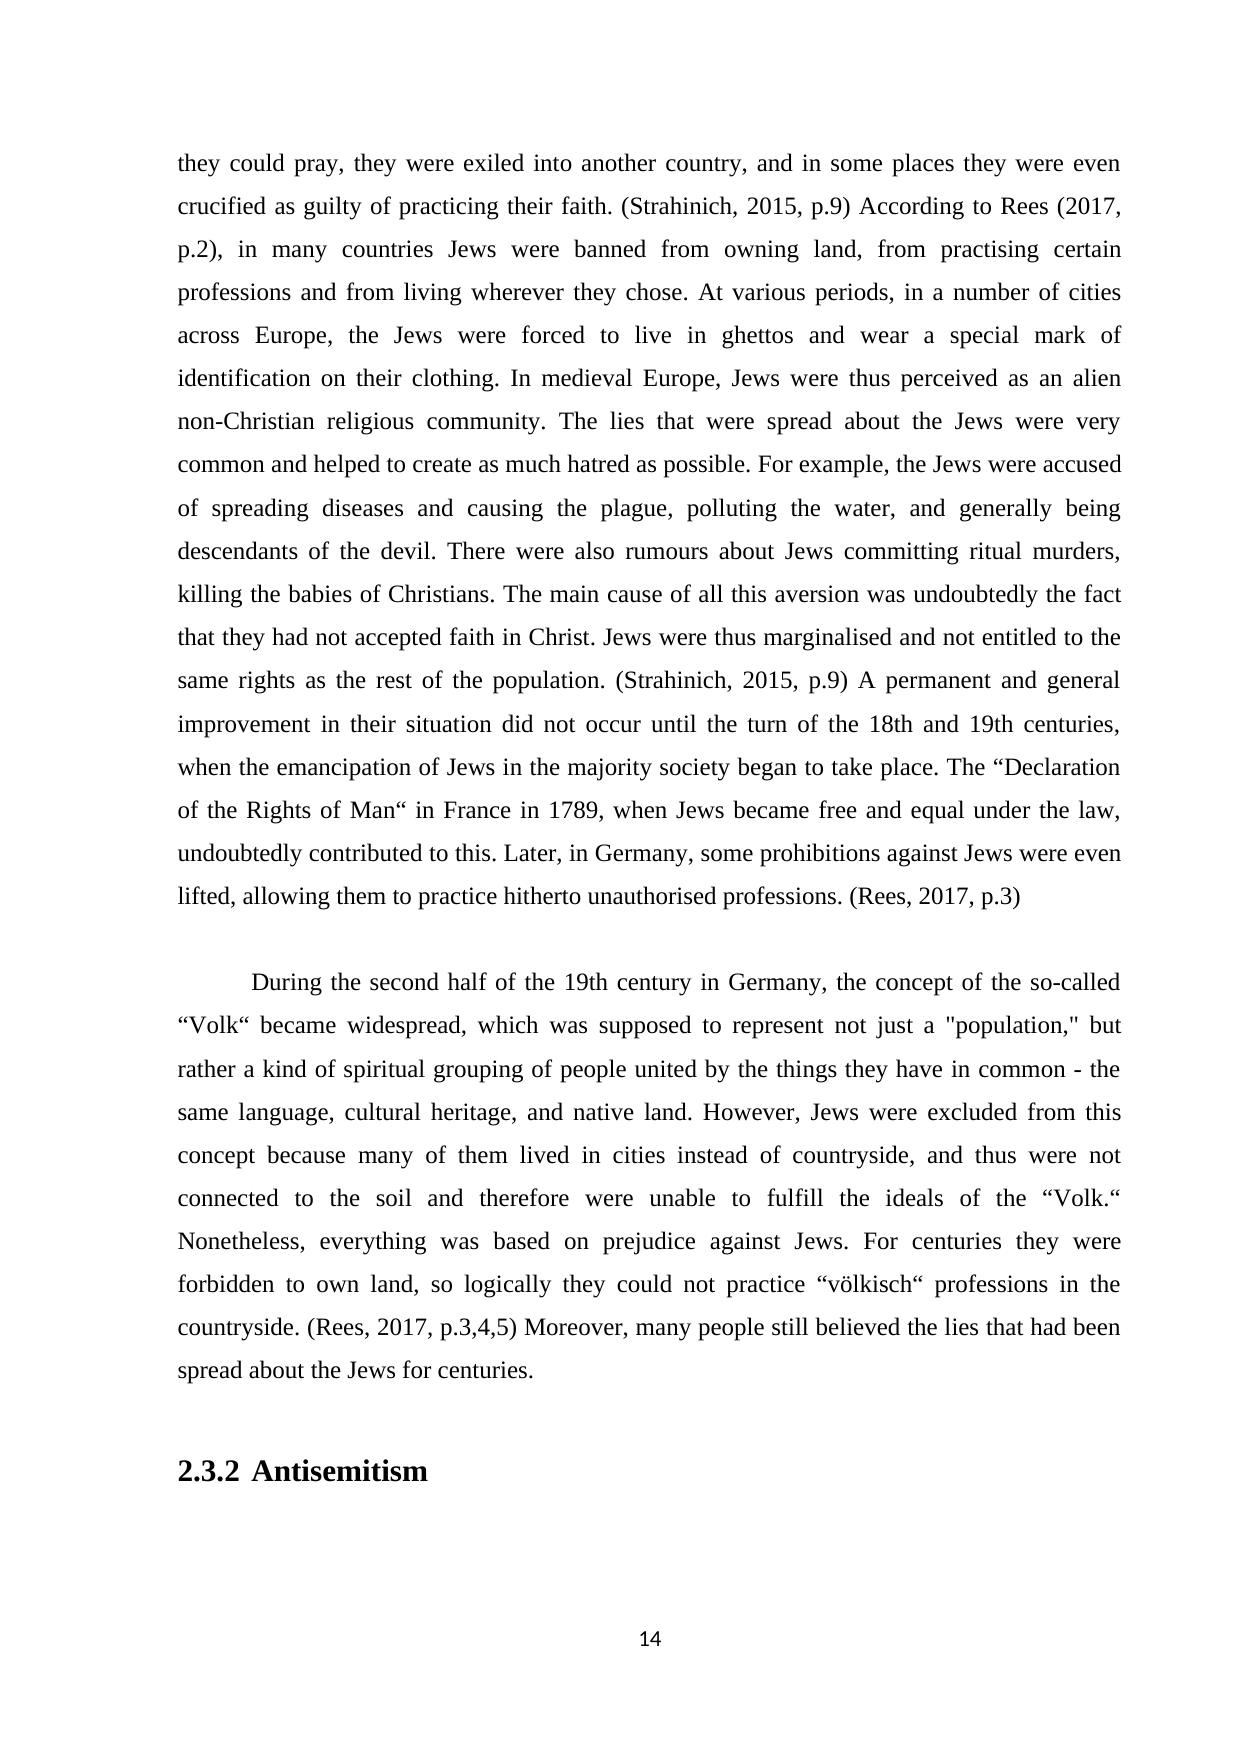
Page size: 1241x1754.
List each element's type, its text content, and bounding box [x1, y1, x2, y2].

subtitle Antisemitism [177, 1452, 1122, 1488]
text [177, 148, 1122, 910]
text During the second half of the 19th century in Germany, the concept of the so-called “Volk“ became widespread, which was supposed to represent not just a "population," but rather a kind of spiritual grouping of people united by the things they have in common - the same language, cultural heritage, and native land. However, Jews were excluded from this concept because many of them lived in cities instead of countryside, and thus were not connected to the soil and therefore were unable to fulfill the ideals of the “Volk.“ Nonetheless, everything was based on prejudice against Jews. For centuries they were forbidden to own land, so logically they could not practice “völkisch“ professions in the countryside. (Rees, 2017, p.3,4,5) Moreover, many people still believed the lies that had been spread about the Jews for centuries. [177, 967, 1122, 1384]
